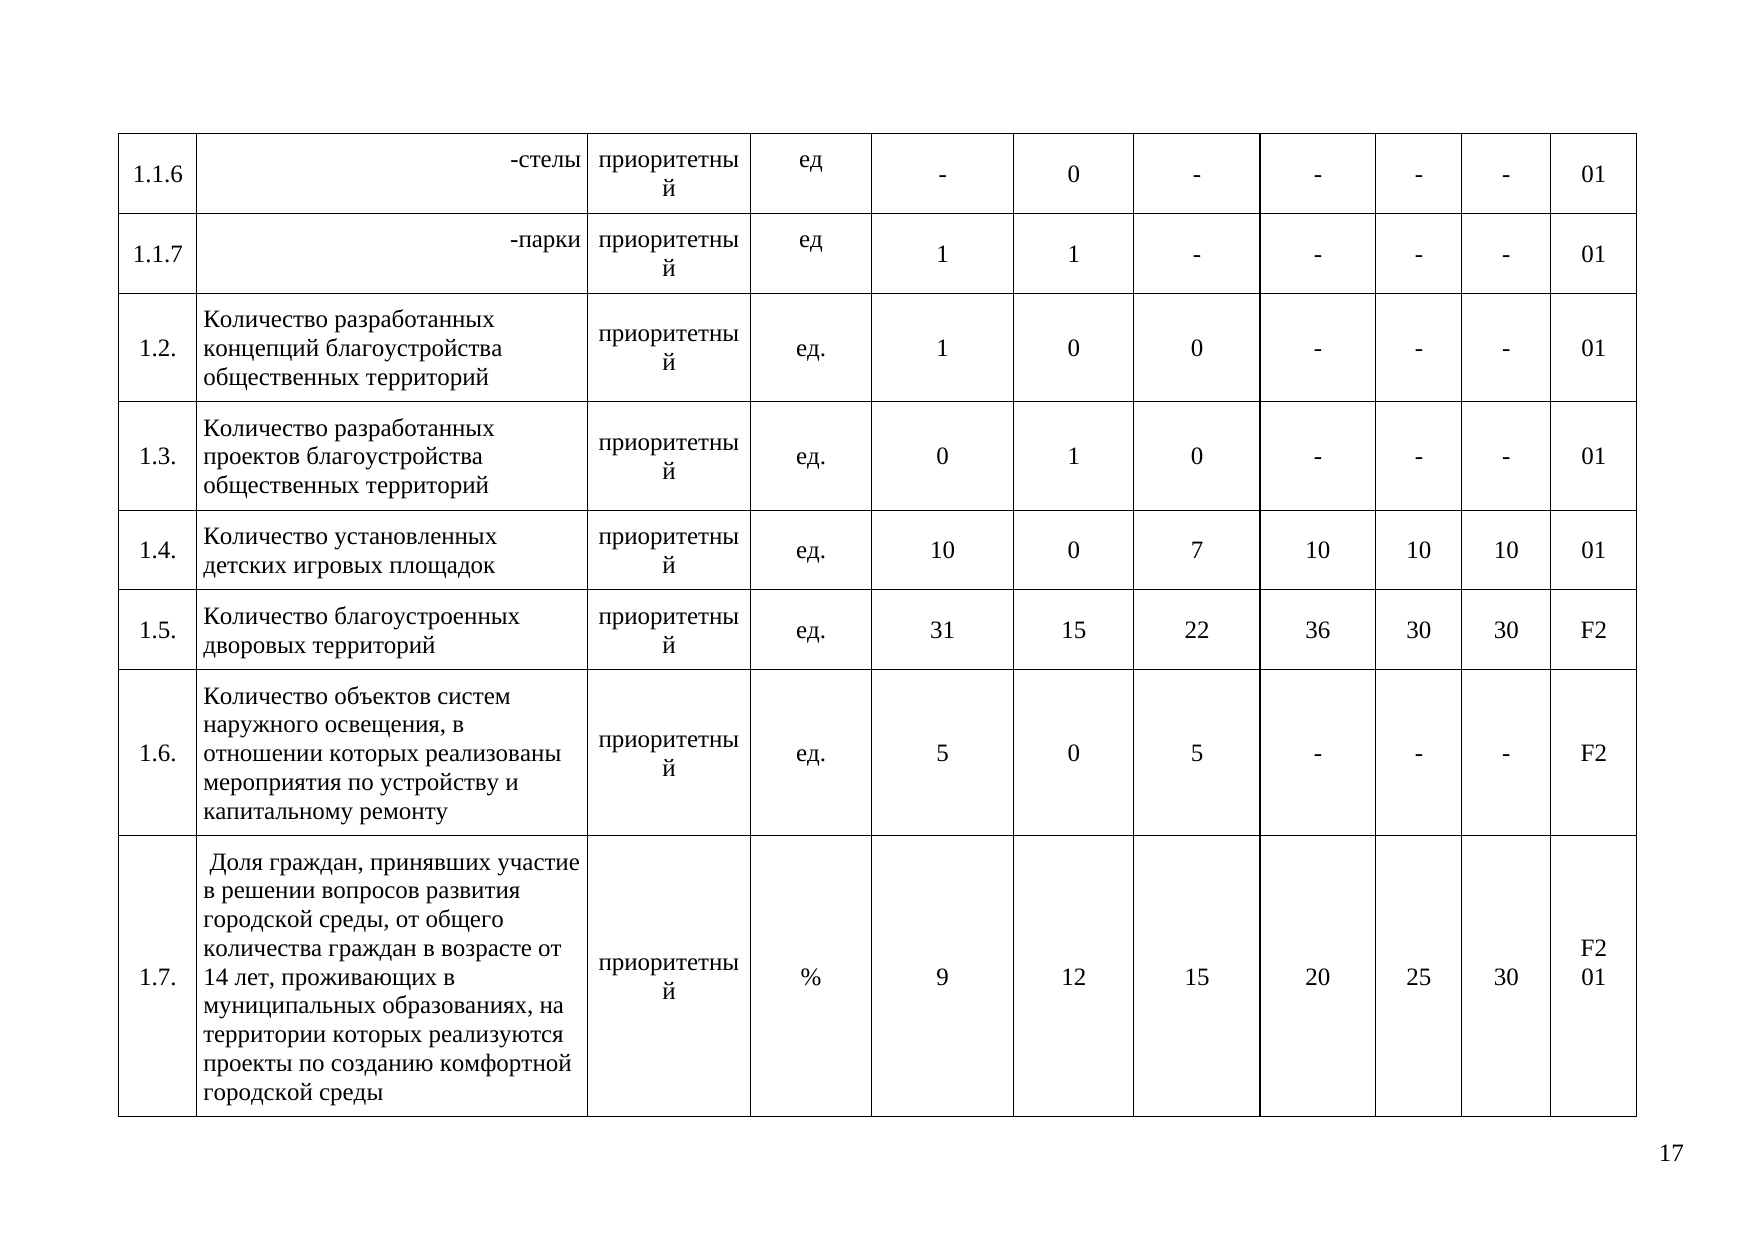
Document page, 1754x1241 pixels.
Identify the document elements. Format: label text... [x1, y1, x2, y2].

table_cell - [1261, 670, 1375, 835]
table_cell 0 [1134, 294, 1259, 401]
table_cell 12 [1014, 836, 1133, 1116]
table_cell 0 [1014, 511, 1133, 589]
table_cell 30 [1376, 590, 1461, 669]
table_cell приоритетный [588, 214, 750, 292]
table_cell - [1261, 402, 1375, 509]
table_cell 0 [1014, 670, 1133, 835]
table_cell 01 [1551, 294, 1636, 401]
table_cell 30 [1462, 836, 1550, 1116]
table_cell 20 [1261, 836, 1375, 1116]
table_cell 5 [872, 670, 1013, 835]
table_cell приоритетный [588, 511, 750, 589]
table_cell приоритетный [588, 402, 750, 509]
table_cell - [1462, 134, 1550, 213]
table_cell приоритетный [588, 836, 750, 1116]
table_cell 10 [1261, 511, 1375, 589]
table_cell 1.2. [119, 294, 196, 401]
table_cell ед. [751, 511, 871, 589]
table_cell 25 [1376, 836, 1461, 1116]
table_cell 0 [872, 402, 1013, 509]
table_cell 0 [1134, 402, 1259, 509]
table_cell 1.1.7 [119, 214, 196, 292]
table_cell - [1376, 134, 1461, 213]
table_cell - [1134, 214, 1259, 292]
table_cell 1.5. [119, 590, 196, 669]
table_cell - [1376, 670, 1461, 835]
table_cell 7 [1134, 511, 1259, 589]
table_cell приоритетный [588, 134, 750, 213]
table_cell ед. [751, 294, 871, 401]
table_cell - [1462, 670, 1550, 835]
table_cell % [751, 836, 871, 1116]
table_cell ед. [751, 402, 871, 509]
table_cell 1.4. [119, 511, 196, 589]
table_cell - [872, 134, 1013, 213]
table_cell 0 [1014, 294, 1133, 401]
table_cell Количество благоустроенных дворовых территорий [197, 590, 587, 669]
table_cell приоритетный [588, 294, 750, 401]
table_cell 01 [1551, 134, 1636, 213]
table_cell - [1261, 294, 1375, 401]
table_cell 15 [1014, 590, 1133, 669]
table_cell Количество разработанных концепций благоустройства общественных территорий [197, 294, 587, 401]
table_cell 5 [1134, 670, 1259, 835]
table_cell - [1261, 214, 1375, 292]
table_cell F2 [1551, 670, 1636, 835]
table_cell приоритетный [588, 590, 750, 669]
table_cell 1 [872, 214, 1013, 292]
table_cell - [1261, 134, 1375, 213]
table_cell Количество разработанных проектов благоустройства общественных территорий [197, 402, 587, 509]
table_cell - [1376, 294, 1461, 401]
table_cell 22 [1134, 590, 1259, 669]
table_cell - [1134, 134, 1259, 213]
table_cell 01 [1551, 511, 1636, 589]
table_cell 36 [1261, 590, 1375, 669]
table_cell 31 [872, 590, 1013, 669]
table_cell Доля граждан, принявших участие в решении вопросов развития городской среды, от общего количества граждан в возрасте от 14 лет, проживающих в муниципальных образованиях, на территории которых реализуются проекты по созданию комфортной городской среды [197, 836, 587, 1116]
table_cell приоритетный [588, 670, 750, 835]
table_cell ед [751, 134, 871, 213]
table_cell Количество установленных детских игровых площадок [197, 511, 587, 589]
table_cell 9 [872, 836, 1013, 1116]
table_cell 1 [872, 294, 1013, 401]
table_cell 1.1.6 [119, 134, 196, 213]
table_cell 15 [1134, 836, 1259, 1116]
table_cell -парки [197, 214, 587, 292]
table_cell -стелы [197, 134, 587, 213]
table_cell 1 [1014, 402, 1133, 509]
table_cell ед. [751, 590, 871, 669]
table_cell ед [751, 214, 871, 292]
table_cell - [1462, 294, 1550, 401]
table_cell 0 [1014, 134, 1133, 213]
table_cell - [1376, 214, 1461, 292]
table_cell 1.7. [119, 836, 196, 1116]
table_cell Количество объектов систем наружного освещения, в отношении которых реализованы мероприятия по устройству и капитальному ремонту [197, 670, 587, 835]
table_cell 1 [1014, 214, 1133, 292]
table_cell - [1462, 214, 1550, 292]
table_cell 30 [1462, 590, 1550, 669]
table_cell 01 [1551, 214, 1636, 292]
table_cell 10 [1376, 511, 1461, 589]
table_cell - [1376, 402, 1461, 509]
table_cell ед. [751, 670, 871, 835]
table_cell 1.6. [119, 670, 196, 835]
table_cell 10 [872, 511, 1013, 589]
table_cell 1.3. [119, 402, 196, 509]
table_cell 10 [1462, 511, 1550, 589]
table_cell - [1462, 402, 1550, 509]
table_cell 01 [1551, 402, 1636, 509]
table_cell F2 [1551, 590, 1636, 669]
table_cell F2 01 [1551, 836, 1636, 1116]
